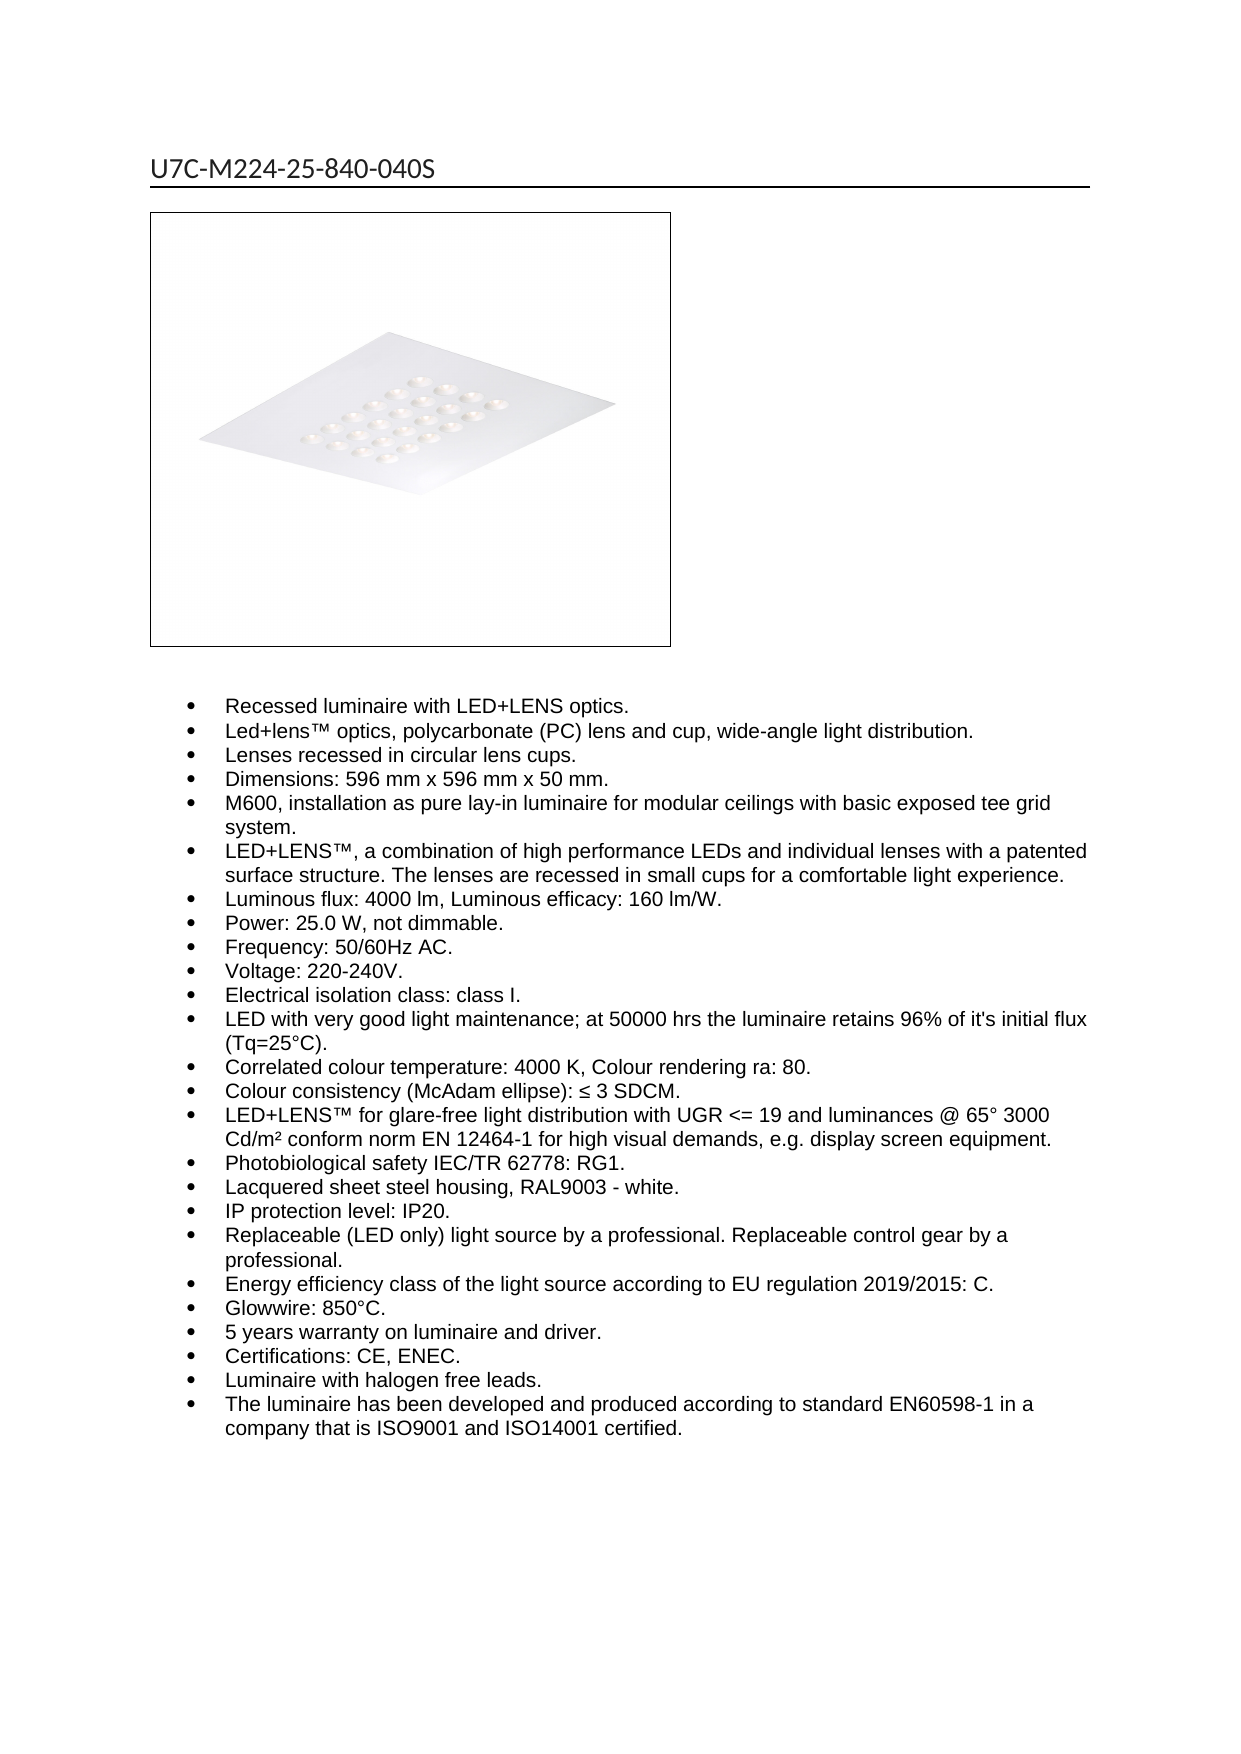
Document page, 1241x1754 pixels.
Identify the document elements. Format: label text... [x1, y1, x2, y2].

list Luminous flux: 4000 lm, Luminous efficacy: 160 lm/W. [187, 887, 1090, 911]
list M600, installation as pure lay-in luminaire for modular ceilings with basic exposed tee grid system. [187, 791, 1090, 839]
list Energy efficiency class of the light source according to EU regulation 2019/2015: C. [187, 1271, 1090, 1295]
list Recessed luminaire with LED+LENS optics. [187, 694, 1090, 718]
list Frequency: 50/60Hz AC. [187, 935, 1090, 959]
list 5 years warranty on luminaire and driver. [187, 1319, 1090, 1343]
list Voltage: 220-240V. [187, 959, 1090, 983]
list IP protection level: IP20. [187, 1199, 1090, 1223]
list Dimensions: 596 mm x 596 mm x 50 mm. [187, 767, 1090, 791]
text U7C-M224-25-840-040S [150, 150, 1090, 186]
list Lenses recessed in circular lens cups. [187, 742, 1090, 767]
list Power: 25.0 W, not dimmable. [187, 911, 1090, 935]
list Replaceable (LED only) light source by a professional. Replaceable control gear by a professional. [187, 1223, 1090, 1271]
list LED+LENS™, a combination of high performance LEDs and individual lenses with a patented surface structure. The lenses are recessed in small cups for a comfortable light experience. [187, 839, 1090, 887]
list Photobiological safety IEC/TR 62778: RG1. [187, 1151, 1090, 1175]
list Lacquered sheet steel housing, RAL9003 - white. [187, 1175, 1090, 1199]
list Led+lens™ optics, polycarbonate (PC) lens and cup, wide-angle light distribution. [187, 718, 1090, 742]
list Certifications: CE, ENEC. [187, 1343, 1090, 1368]
list LED with very good light maintenance; at 50000 hrs the luminaire retains 96% of it's initial flux (Tq=25°C). [187, 1007, 1090, 1055]
list Colour consistency (McAdam ellipse): ≤ 3 SDCM. [187, 1079, 1090, 1103]
list LED+LENS™ for glare-free light distribution with UGR <= 19 and luminances @ 65° 3000 Cd/m² conform norm EN 12464-1 for high visual demands, e.g. display screen equipment. [187, 1103, 1090, 1151]
list Electrical isolation class: class I. [187, 983, 1090, 1007]
list Luminaire with halogen free leads. [187, 1368, 1090, 1392]
list Correlated colour temperature: 4000 K, Colour rendering ra: 80. [187, 1055, 1090, 1079]
list The luminaire has been developed and produced according to standard EN60598-1 in a company that is ISO9001 and ISO14001 certified. [187, 1392, 1090, 1440]
picture [151, 213, 670, 646]
list Glowwire: 850°C. [187, 1295, 1090, 1319]
